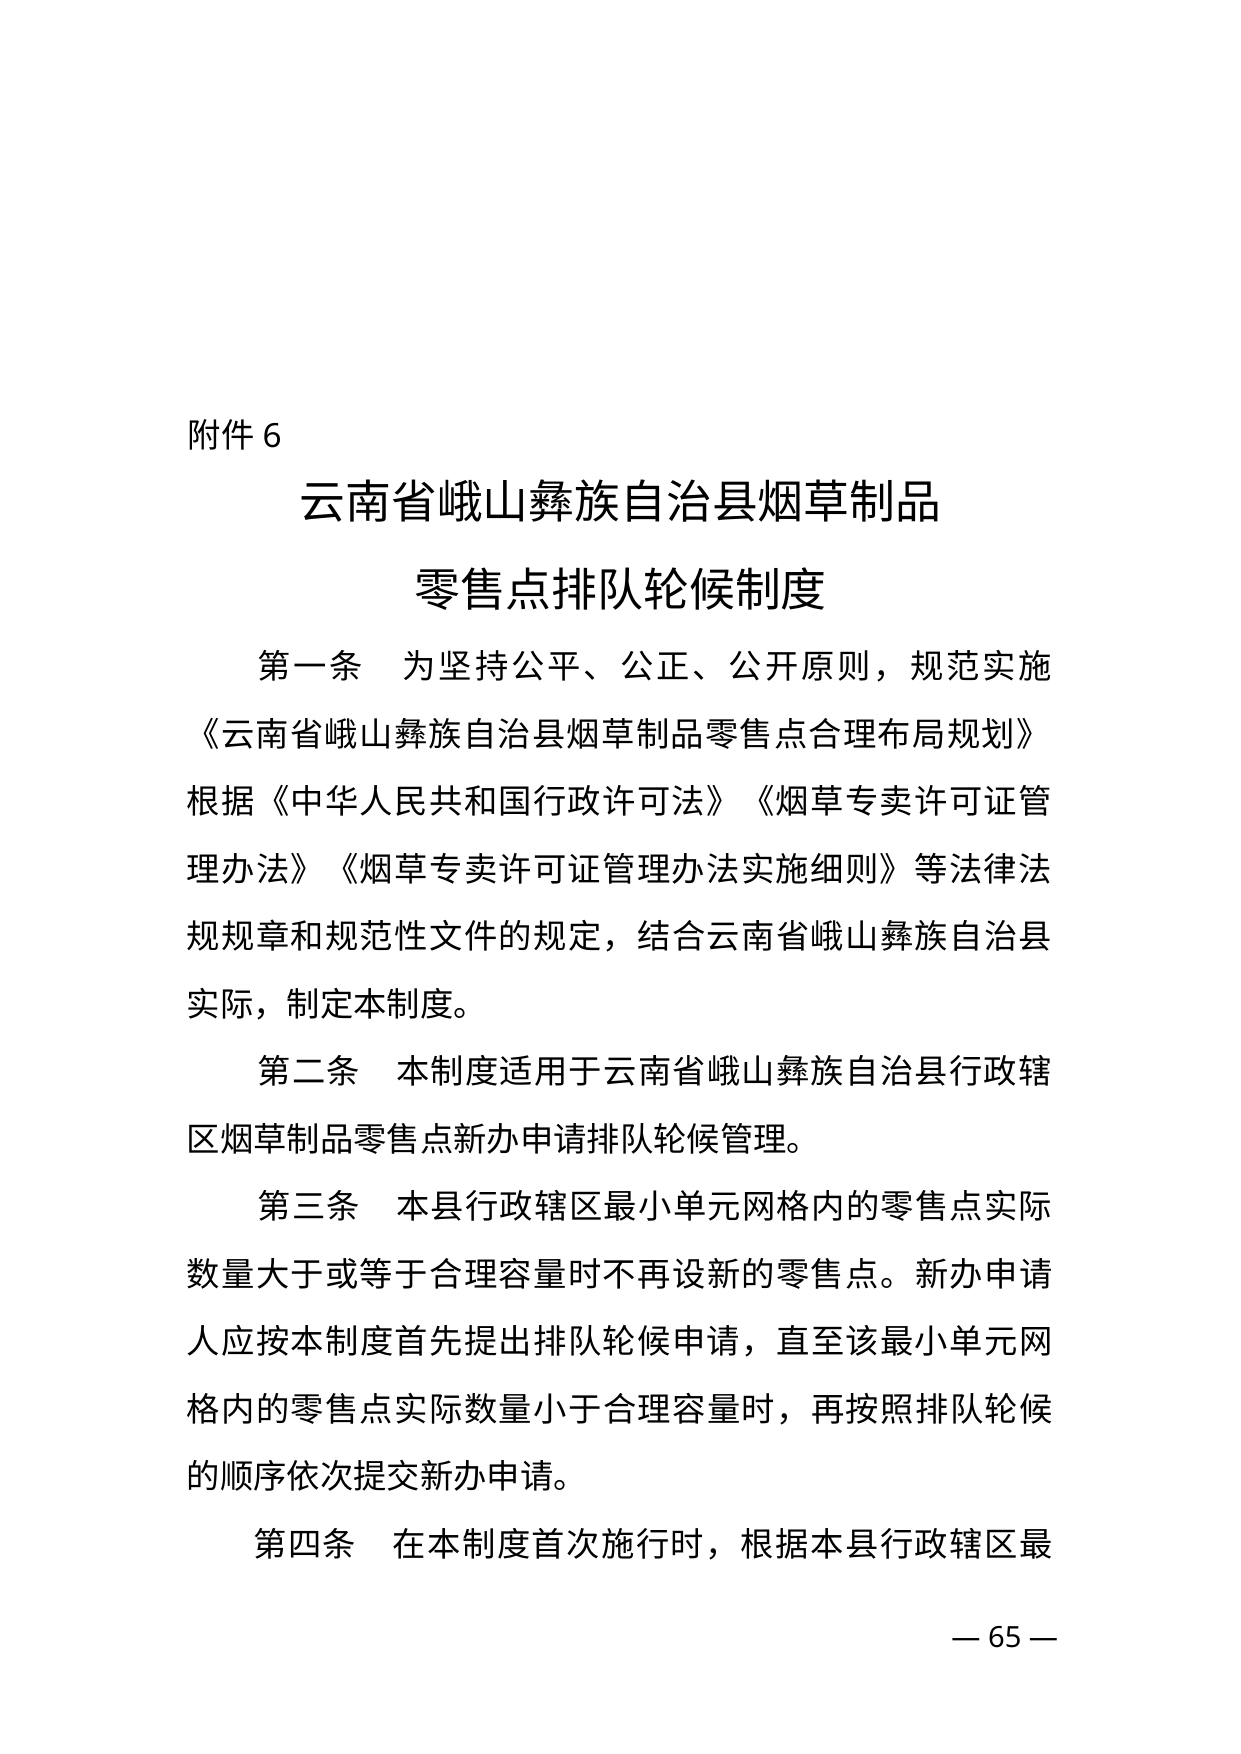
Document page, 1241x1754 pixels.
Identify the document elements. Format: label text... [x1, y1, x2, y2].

list 第三条 本县行政辖区最小单元网格内的零售点实际数量大于或等于合理容量时不再设新的零售点。新办申请人应按本制度首先提出排队轮候申请，直至该最小单元网格内的零售点实际数量小于合理容量时，再按照排队轮候的顺序依次提交新办申请。 [186, 1180, 1053, 1498]
text 零售点排队轮候制度 [187, 553, 1053, 619]
list 第二条 本制度适用于云南省峨山彝族自治县行政辖区烟草制品零售点新办申请排队轮候管理。 [186, 1045, 1053, 1161]
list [186, 1518, 1053, 1566]
text 附件6 [187, 400, 1053, 465]
text 云南省峨山彝族自治县烟草制品 [187, 465, 1053, 532]
list 第一条 为坚持公平、公正、公开原则，规范实施《云南省峨山彝族自治县烟草制品零售点合理布局规划》，根据《中华人民共和国行政许可法》《烟草专卖许可证管理办法》《烟草专卖许可证管理办法实施细则》等法律法规规章和规范性文件的规定，结合云南省峨山彝族自治县实际，制定本制度。 [186, 640, 1053, 1026]
